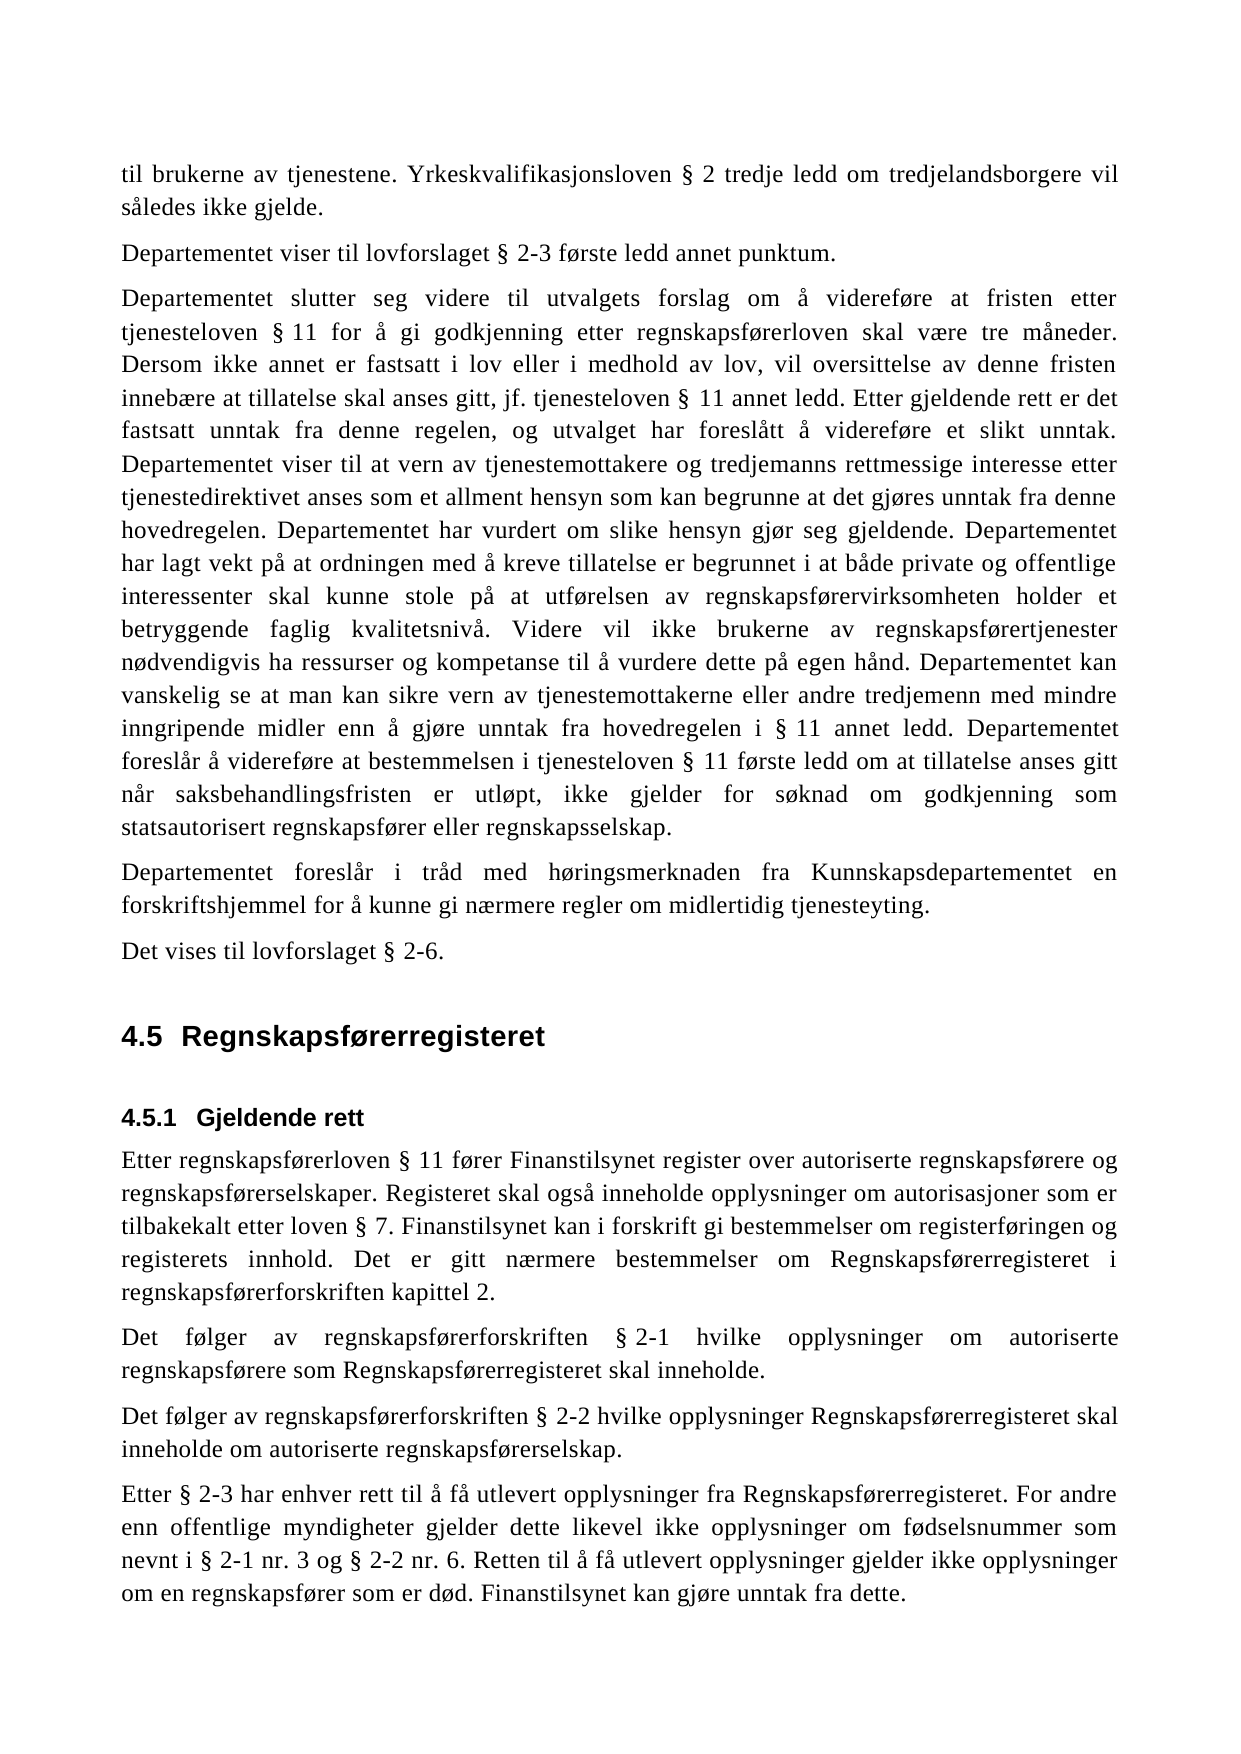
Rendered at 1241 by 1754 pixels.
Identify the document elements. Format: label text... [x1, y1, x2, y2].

subtitle Gjeldende rett [121, 1103, 1119, 1132]
text Departementet foreslår i tråd med høringsmerknaden fra Kunnskapsdepartementet en forskriftshjemmel for å kunne gi nærmere regler om midlertidig tjenesteyting. [121, 857, 1119, 919]
text Departementet viser til lovforslaget § 2-3 første ledd annet punktum. [121, 238, 1119, 267]
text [121, 159, 1119, 221]
subtitle Regnskapsførerregisteret [121, 1019, 1119, 1052]
text Departementet slutter seg videre til utvalgets forslag om å videreføre at fristen etter tjenesteloven § 11 for å gi godkjenning etter regnskapsførerloven skal være tre måneder. Dersom ikke annet er fastsatt i lov eller i medhold av lov, vil oversittelse av denne fristen innebære at tillatelse skal anses gitt, jf. tjenesteloven § 11 annet ledd. Etter gjeldende rett er det fastsatt unntak fra denne regelen, og utvalget har foreslått å videreføre et slikt unntak. Departementet viser til at vern av tjenestemottakere og tredjemanns rettmessige interesse etter tjenestedirektivet anses som et allment hensyn som kan begrunne at det gjøres unntak fra denne hovedregelen. Departementet har vurdert om slike hensyn gjør seg gjeldende. Departementet har lagt vekt på at ordningen med å kreve tillatelse er begrunnet i at både private og offentlige interessenter skal kunne stole på at utførelsen av regnskapsførervirksomheten holder et betryggende faglig kvalitetsnivå. Videre vil ikke brukerne av regnskapsførertjenester nødvendigvis ha ressurser og kompetanse til å vurdere dette på egen hånd. Departementet kan vanskelig se at man kan sikre vern av tjenestemottakerne eller andre tredjemenn med mindre inngripende midler enn å gjøre unntak fra hovedregelen i § 11 annet ledd. Departementet foreslår å videreføre at bestemmelsen i tjenesteloven § 11 første ledd om at tillatelse anses gitt når saksbehandlingsfristen er utløpt, ikke gjelder for søknad om godkjenning som statsautorisert regnskapsfører eller regnskapsselskap. [121, 283, 1119, 841]
text Det vises til lovforslaget § 2-6. [121, 936, 1119, 965]
text Etter § 2-3 har enhver rett til å få utlevert opplysninger fra Regnskapsførerregisteret. For andre enn offentlige myndigheter gjelder dette likevel ikke opplysninger om fødselsnummer som nevnt i § 2-1 nr. 3 og § 2-2 nr. 6. Retten til å få utlevert opplysninger gjelder ikke opplysninger om en regnskapsfører som er død. Finanstilsynet kan gjøre unntak fra dette. [121, 1479, 1119, 1607]
text Etter regnskapsførerloven § 11 fører Finanstilsynet register over autoriserte regnskapsførere og regnskapsførerselskaper. Registeret skal også inneholde opplysninger om autorisasjoner som er tilbakekalt etter loven § 7. Finanstilsynet kan i forskrift gi bestemmelser om registerføringen og registerets innhold. Det er gitt nærmere bestemmelser om Regnskapsførerregisteret i regnskapsførerforskriften kapittel 2. [121, 1145, 1119, 1306]
text Det følger av regnskapsførerforskriften § 2-1 hvilke opplysninger om autoriserte regnskapsførere som Regnskapsførerregisteret skal inneholde. [121, 1322, 1119, 1384]
text Det følger av regnskapsførerforskriften § 2-2 hvilke opplysninger Regnskapsførerregisteret skal inneholde om autoriserte regnskapsførerselskap. [121, 1401, 1119, 1463]
